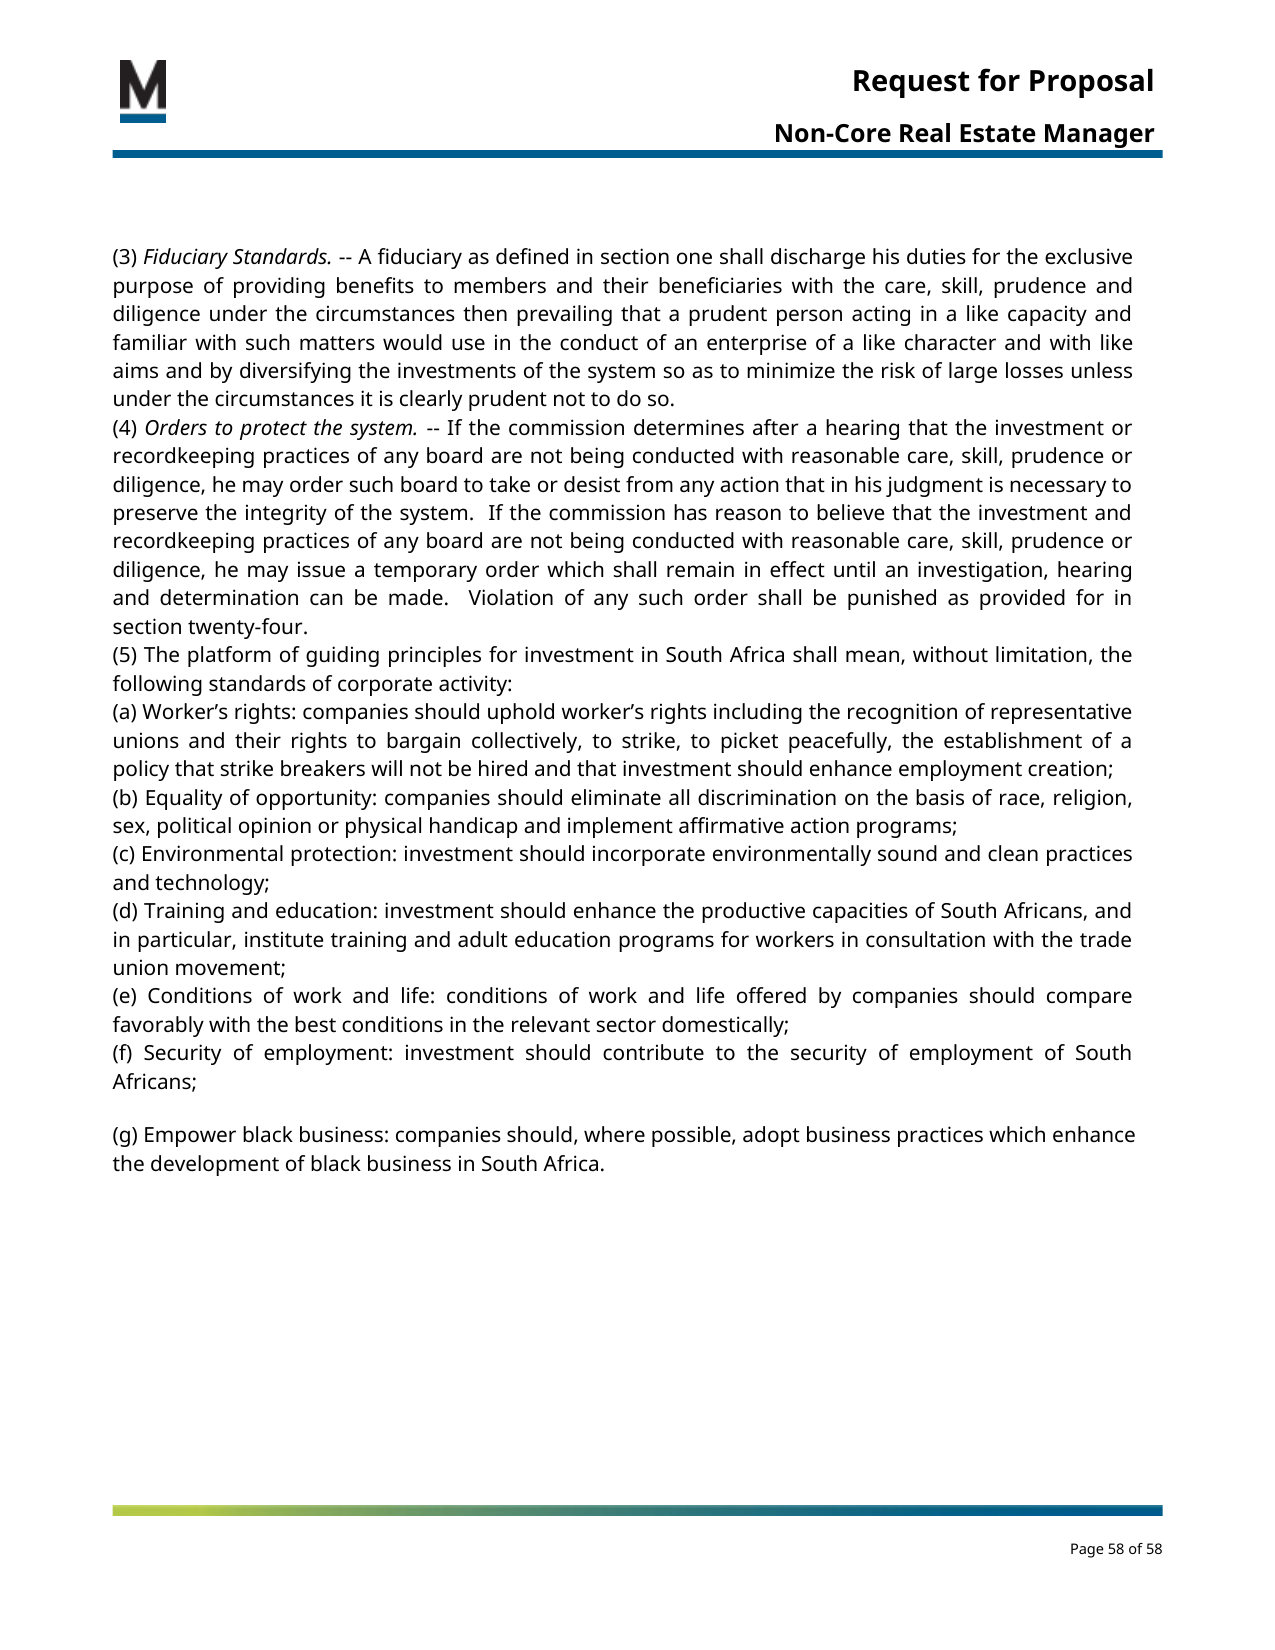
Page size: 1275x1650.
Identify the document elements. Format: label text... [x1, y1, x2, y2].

text (b) Equality of opportunity: companies should eliminate all discrimination on the basis of race, religion, sex, political opinion or physical handicap and implement affirmative action programs; [112, 783, 1134, 839]
text (g) Empower black business: companies should, where possible, adopt business practices which enhance the development of black business in South Africa. [112, 1120, 1162, 1177]
text (e) Conditions of work and life: conditions of work and life offered by companies should compare favorably with the best conditions in the relevant sector domestically; [112, 982, 1134, 1038]
text (3) Fiduciary Standards. -- A fiduciary as defined in section one shall discharge his duties for the exclusive purpose of providing benefits to members and their beneficiaries with the care, skill, prudence and diligence under the circumstances then prevailing that a prudent person acting in a like capacity and familiar with such matters would use in the conduct of an enterprise of a like character and with like aims and by diversifying the investments of the system so as to minimize the risk of large losses unless under the circumstances it is clearly prudent not to do so. [112, 242, 1134, 413]
text (f) Security of employment: investment should contribute to the security of employment of South Africans; [112, 1038, 1134, 1095]
text (a) Worker’s rights: companies should uphold worker’s rights including the recognition of representative unions and their rights to bargain collectively, to strike, to picket peacefully, the establishment of a policy that strike breakers will not be hired and that investment should enhance employment creation; [112, 697, 1134, 783]
text (5) The platform of guiding principles for investment in South Africa shall mean, without limitation, the following standards of corporate activity: [112, 640, 1134, 697]
picture [112, 1505, 1163, 1516]
text (4) Orders to protect the system. -- If the commission determines after a hearing that the investment or recordkeeping practices of any board are not being conducted with reasonable care, skill, prudence or diligence, he may order such board to take or desist from any action that in his judgment is necessary to preserve the integrity of the system. If the commission has reason to believe that the investment and recordkeeping practices of any board are not being conducted with reasonable care, skill, prudence or diligence, he may issue a temporary order which shall remain in effect until an investigation, hearing and determination can be made. Violation of any such order shall be punished as provided for in section twenty-four. [112, 413, 1134, 640]
text (c) Environmental protection: investment should incorporate environmentally sound and clean practices and technology; [112, 839, 1134, 896]
picture [1062, 1512, 1094, 1516]
text (d) Training and education: investment should enhance the productive capacities of South Africans, and in particular, institute training and adult education programs for workers in consultation with the trade union movement; [112, 896, 1134, 982]
